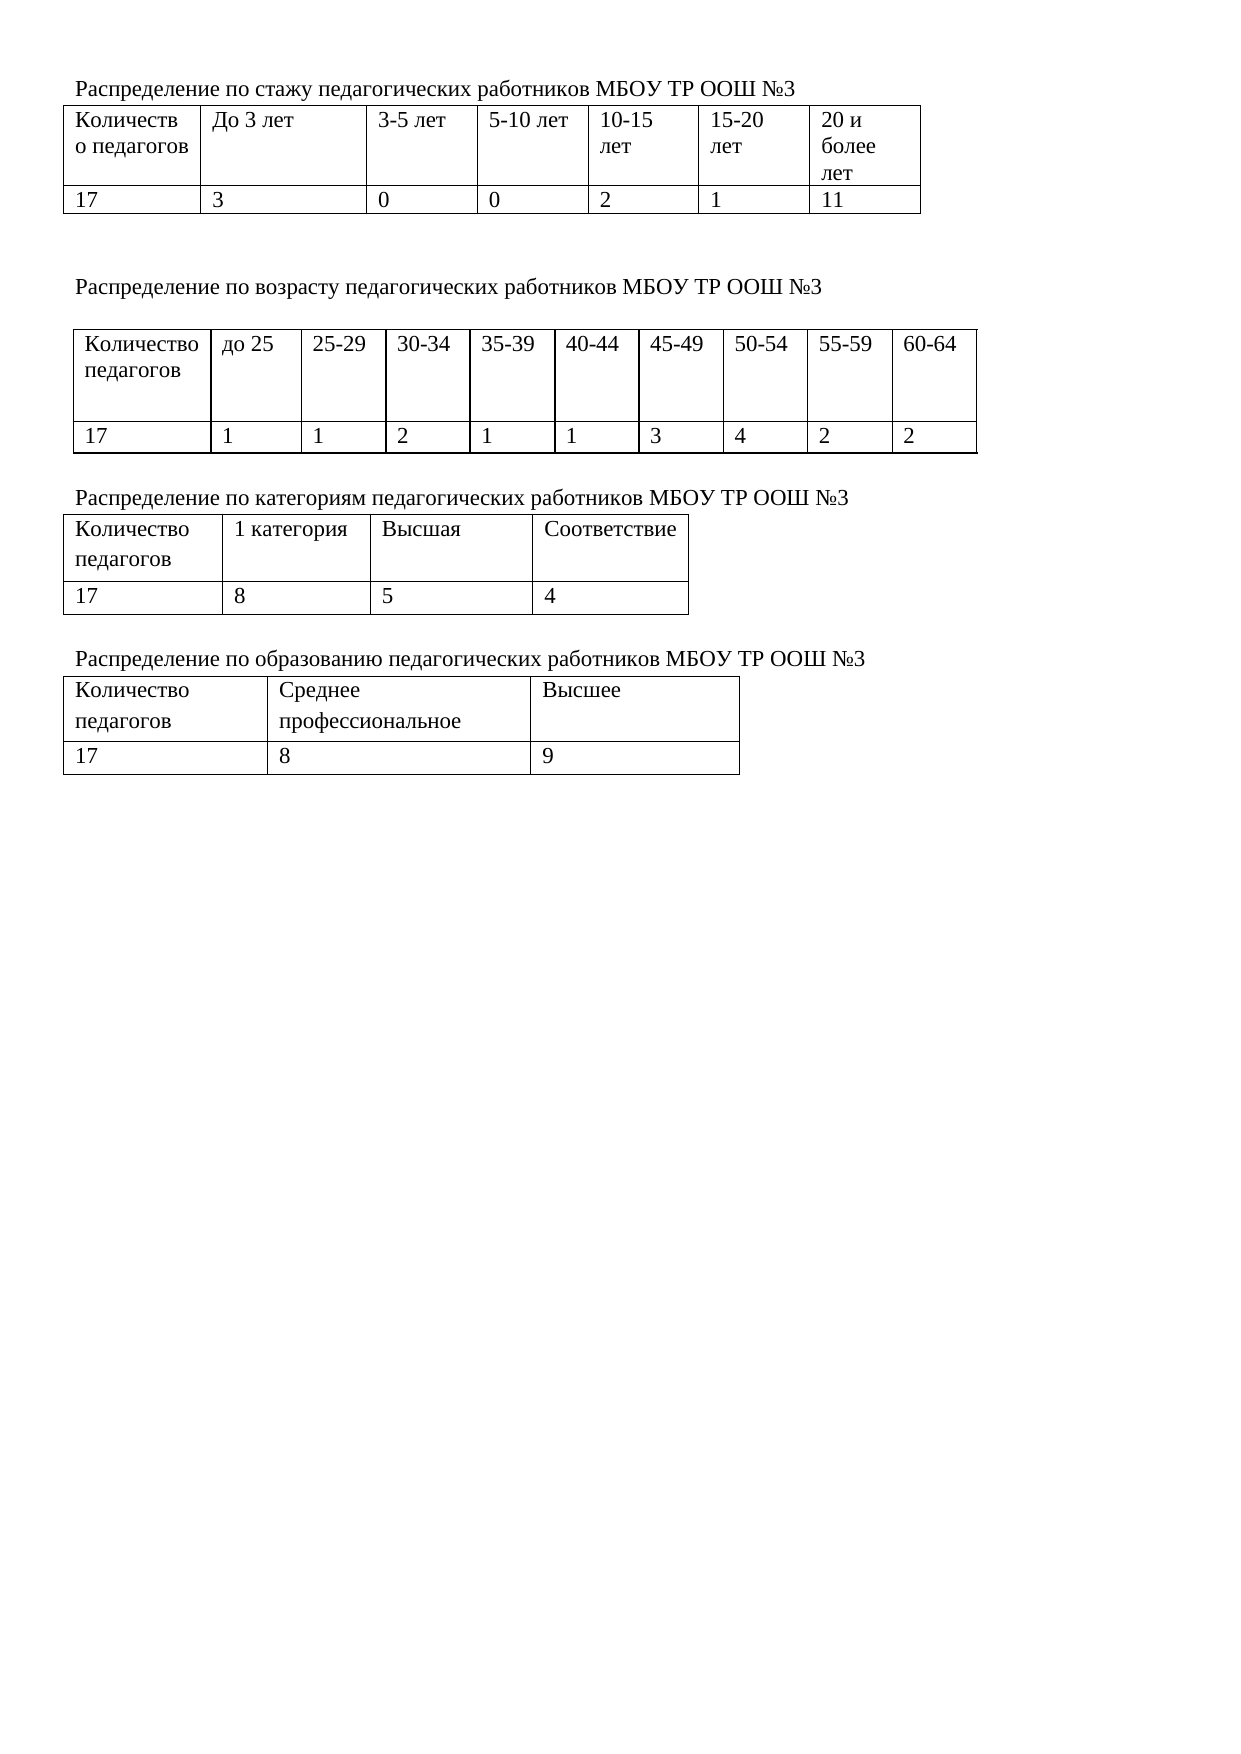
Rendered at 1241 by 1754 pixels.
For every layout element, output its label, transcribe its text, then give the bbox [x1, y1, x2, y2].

table_header 20 и более лет [810, 106, 920, 185]
table_cell 17 [64, 742, 267, 774]
table_cell 1 [302, 422, 385, 452]
table_header 10-15 лет [589, 106, 698, 185]
table_header 1 категория [223, 515, 370, 581]
table_cell 1 [556, 422, 638, 452]
table_header Соответствие [533, 515, 688, 581]
table_cell 11 [810, 186, 920, 213]
table_header 25-29 [302, 330, 385, 421]
table_cell 17 [64, 186, 200, 213]
table_cell 1 [699, 186, 809, 213]
table_cell 4 [533, 582, 688, 614]
table_header 3-5 лет [367, 106, 477, 185]
table_header 40-44 [556, 330, 638, 421]
table_header Количество педагогов [74, 330, 210, 421]
text Распределение по возрасту педагогических работников МБОУ ТР ООШ №3 [75, 273, 1165, 299]
table_header До 3 лет [201, 106, 366, 185]
table_header 5-10 лет [478, 106, 588, 185]
table_cell 3 [640, 422, 723, 452]
table_cell 8 [223, 582, 370, 614]
table_header 30-34 [387, 330, 469, 421]
text Распределение по категориям педагогических работников МБОУ ТР ООШ №3 [75, 484, 1165, 510]
table_header 45-49 [640, 330, 723, 421]
table_header 35-39 [471, 330, 554, 421]
table_header до 25 [212, 330, 301, 421]
table_header Высшая [371, 515, 532, 581]
text Распределение по образованию педагогических работников МБОУ ТР ООШ №3 [75, 645, 1165, 672]
table_cell 17 [74, 422, 210, 452]
table_cell 2 [893, 422, 976, 452]
table_cell 0 [478, 186, 588, 213]
table_header 55-59 [808, 330, 892, 421]
table_header Количество педагогов [64, 677, 267, 741]
table_header Количество педагогов [64, 515, 222, 581]
table_header Высшее [531, 677, 739, 741]
table_cell 2 [589, 186, 698, 213]
table_cell 1 [212, 422, 301, 452]
table_cell 8 [268, 742, 530, 774]
table_cell 3 [201, 186, 366, 213]
table_header 15-20 лет [699, 106, 809, 185]
table_header 60-64 [893, 330, 976, 421]
table_cell 0 [367, 186, 477, 213]
table_cell 5 [371, 582, 532, 614]
table_cell 4 [724, 422, 807, 452]
text Распределение по стажу педагогических работников МБОУ ТР ООШ №3 [75, 75, 1165, 101]
table_header Среднее профессиональное [268, 677, 530, 741]
table_cell 17 [64, 582, 222, 614]
table_header Количество педагогов [64, 106, 200, 185]
table_cell 1 [471, 422, 554, 452]
table_header 50-54 [724, 330, 807, 421]
table_cell 2 [387, 422, 469, 452]
table_cell 2 [808, 422, 892, 452]
table_cell 9 [531, 742, 739, 774]
